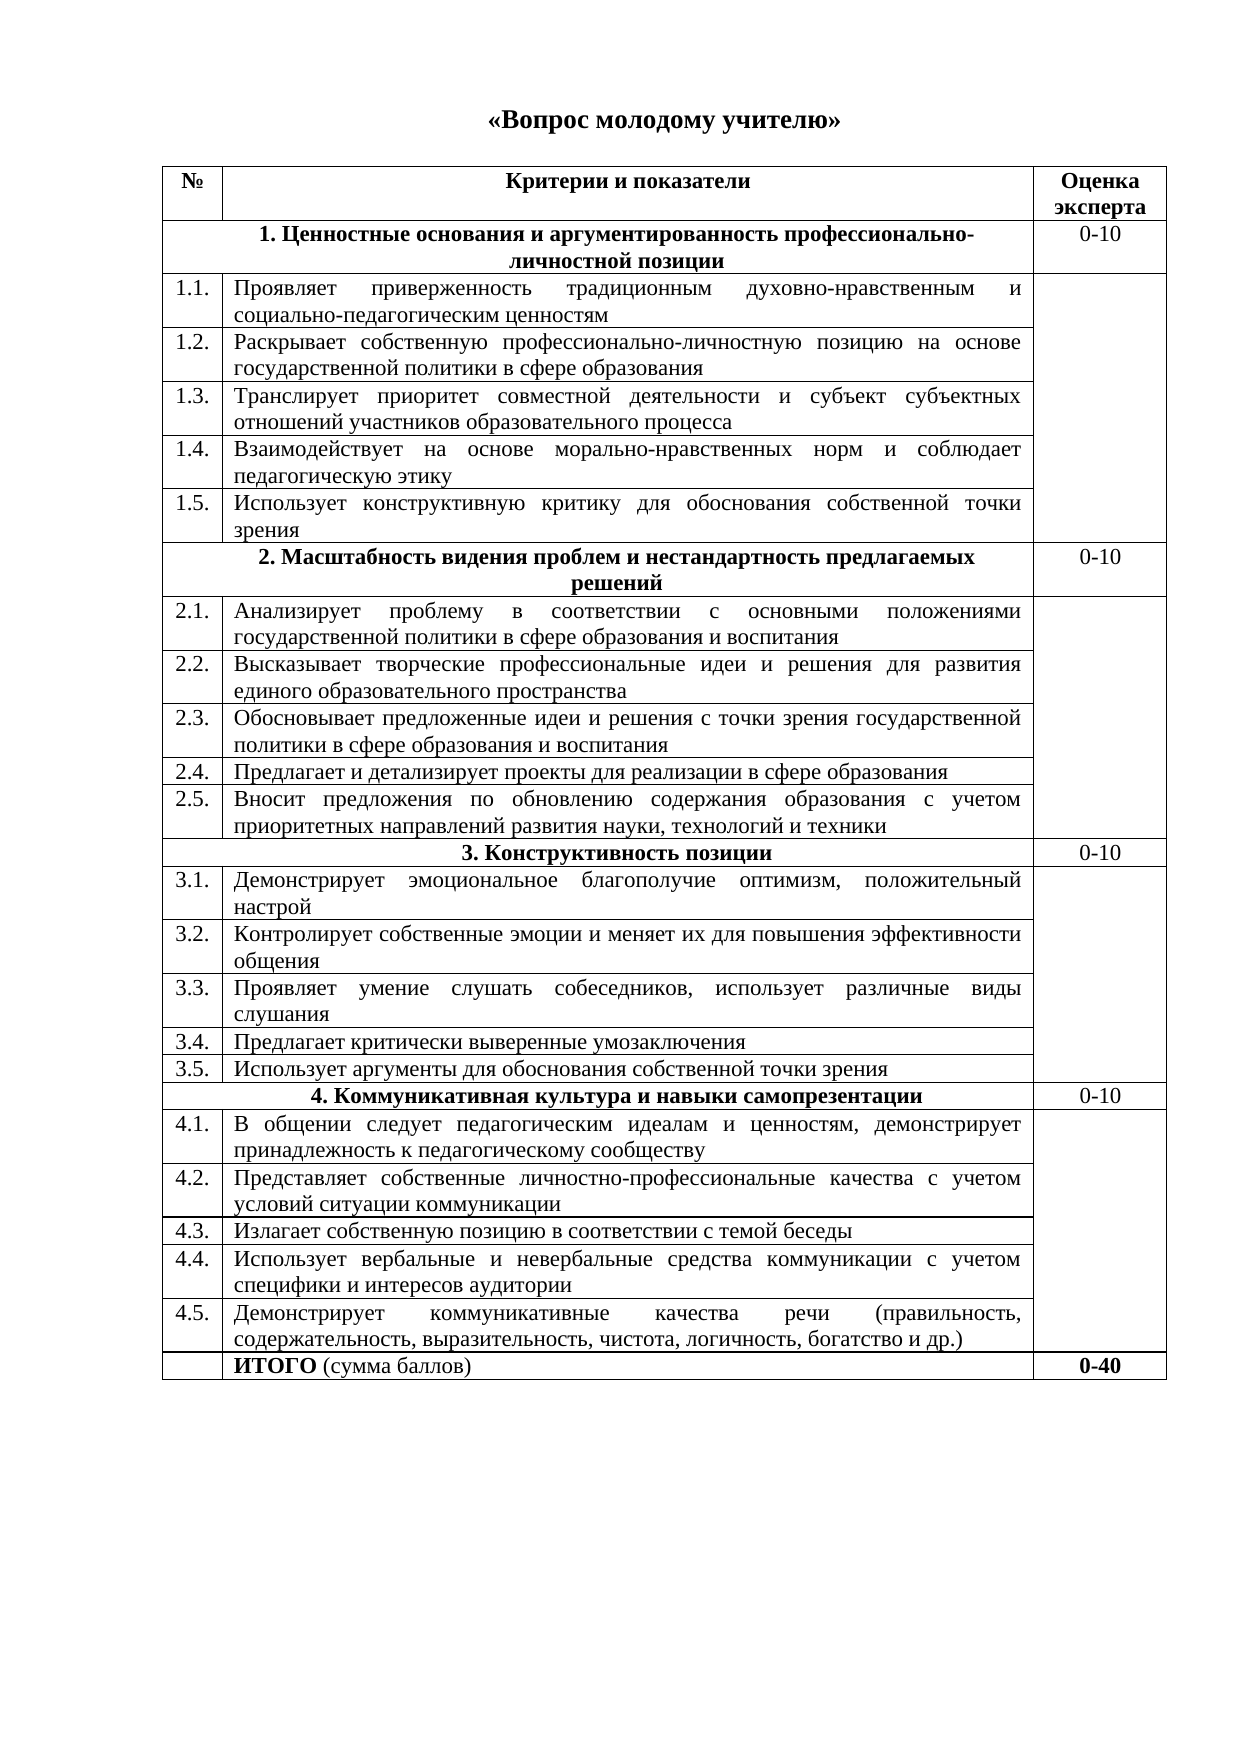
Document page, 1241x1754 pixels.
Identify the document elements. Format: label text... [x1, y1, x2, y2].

table_cell [1034, 867, 1166, 1082]
table_cell [1034, 274, 1166, 542]
table_cell 0-10 [1034, 1083, 1166, 1109]
table_cell [1034, 597, 1166, 838]
table_cell Высказывает творческие профессиональные идеи и решения для развития единого образовательного пространства [223, 651, 1033, 703]
table_cell Использует аргументы для обоснования собственной точки зрения [223, 1055, 1033, 1082]
table_cell 3.2. [163, 920, 222, 973]
table_cell 4.5. [163, 1299, 222, 1351]
table_cell Проявляет умение слушать собеседников, использует различные виды слушания [223, 974, 1033, 1027]
table_cell Транслирует приоритет совместной деятельности и субъект субъектных отношений участников образовательного процесса [223, 382, 1033, 434]
table_cell Представляет собственные личностно-профессиональные качества с учетом условий ситуации коммуникации [223, 1164, 1033, 1216]
table_cell 1.2. [163, 328, 222, 381]
table_cell 3.4. [163, 1028, 222, 1054]
table_cell Анализирует проблему в соответствии с основными положениями государственной политики в сфере образования и воспитания [223, 597, 1033, 649]
table_cell 2.1. [163, 597, 222, 649]
table_cell 4.1. [163, 1110, 222, 1163]
table_cell Предлагает и детализирует проекты для реализации в сфере образования [223, 758, 1033, 784]
table_cell 4. Коммуникативная культура и навыки самопрезентации [163, 1083, 1033, 1109]
table_header № [163, 167, 222, 219]
table_cell [163, 1353, 222, 1379]
table_cell 3.3. [163, 974, 222, 1027]
table_cell Использует конструктивную критику для обоснования собственной точки зрения [223, 489, 1033, 542]
table_cell 1.5. [163, 489, 222, 542]
table_cell 2. Масштабность видения проблем и нестандартность предлагаемых решений [163, 543, 1033, 596]
table_cell 0-40 [1034, 1353, 1166, 1379]
table_cell 3.5. [163, 1055, 222, 1082]
table_cell 0-10 [1034, 839, 1166, 866]
table_cell Использует вербальные и невербальные средства коммуникации с учетом специфики и интересов аудитории [223, 1245, 1033, 1298]
table_cell 2.3. [163, 704, 222, 757]
table_cell 0-10 [1034, 221, 1166, 273]
table_cell Взаимодействует на основе морально-нравственных норм и соблюдает педагогическую этику [223, 436, 1033, 488]
table_cell 1.3. [163, 382, 222, 434]
table_cell Контролирует собственные эмоции и меняет их для повышения эффективности общения [223, 920, 1033, 973]
table_cell Проявляет приверженность традиционным духовно-нравственным и социально-педагогическим ценностям [223, 274, 1033, 327]
table_cell 3. Конструктивность позиции [163, 839, 1033, 866]
table_cell Обосновывает предложенные идеи и решения с точки зрения государственной политики в сфере образования и воспитания [223, 704, 1033, 757]
table_cell В общении следует педагогическим идеалам и ценностям, демонстрирует принадлежность к педагогическому сообществу [223, 1110, 1033, 1163]
table_cell 1.4. [163, 436, 222, 488]
table_cell 2.2. [163, 651, 222, 703]
table_cell [1034, 1110, 1166, 1351]
table_cell Демонстрирует эмоциональное благополучие оптимизм, положительный настрой [223, 867, 1033, 919]
table_cell 2.5. [163, 785, 222, 838]
table_cell 4.2. [163, 1164, 222, 1216]
table_cell 1. Ценностные основания и аргументированность профессионально-личностной позиции [163, 221, 1033, 273]
table_cell 4.3. [163, 1218, 222, 1244]
table_cell 4.4. [163, 1245, 222, 1298]
table_cell 0-10 [1034, 543, 1166, 596]
table_header Оценка эксперта [1034, 167, 1166, 219]
table_cell 3.1. [163, 867, 222, 919]
table_cell Предлагает критически выверенные умозаключения [223, 1028, 1033, 1054]
table_cell 2.4. [163, 758, 222, 784]
table_header Критерии и показатели [223, 167, 1033, 219]
table_cell ИТОГО (сумма баллов) [223, 1353, 1033, 1379]
table_cell Излагает собственную позицию в соответствии с темой беседы [223, 1218, 1033, 1244]
table_cell Раскрывает собственную профессионально-личностную позицию на основе государственной политики в сфере образования [223, 328, 1033, 381]
table_cell Демонстрирует коммуникативные качества речи (правильность, содержательность, выразительность, чистота, логичность, богатство и др.) [223, 1299, 1033, 1351]
table_cell Вносит предложения по обновлению содержания образования с учетом приоритетных направлений развития науки, технологий и техники [223, 785, 1033, 838]
table_cell 1.1. [163, 274, 222, 327]
text «Вопрос молодому учителю» [177, 103, 1152, 134]
